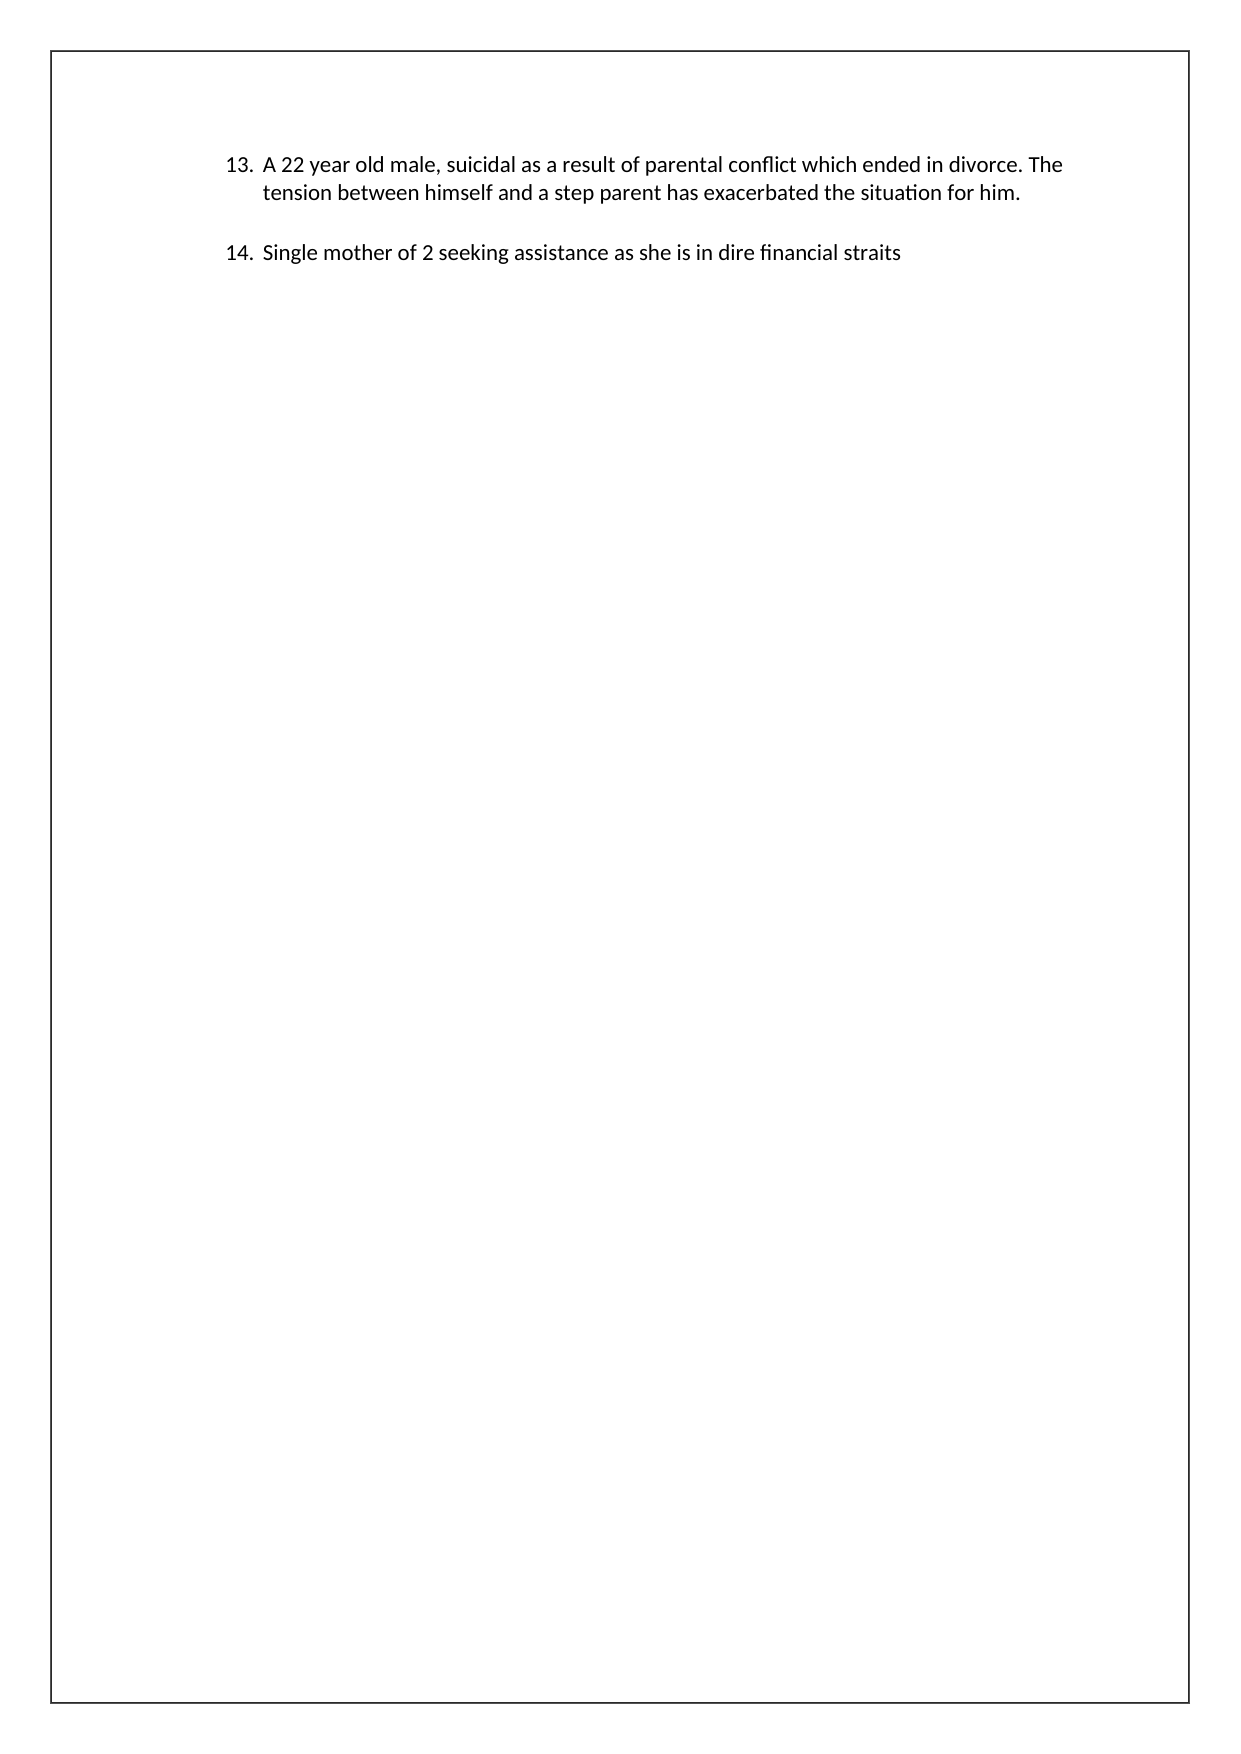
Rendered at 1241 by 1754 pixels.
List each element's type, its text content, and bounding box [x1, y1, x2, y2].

list A 22 year old male, suicidal as a result of parental conflict which ended in divorce. The tension between himself and a step parent has exacerbated the situation for him. [225, 150, 1090, 206]
list Single mother of 2 seeking assistance as she is in dire financial straits [225, 238, 1090, 266]
